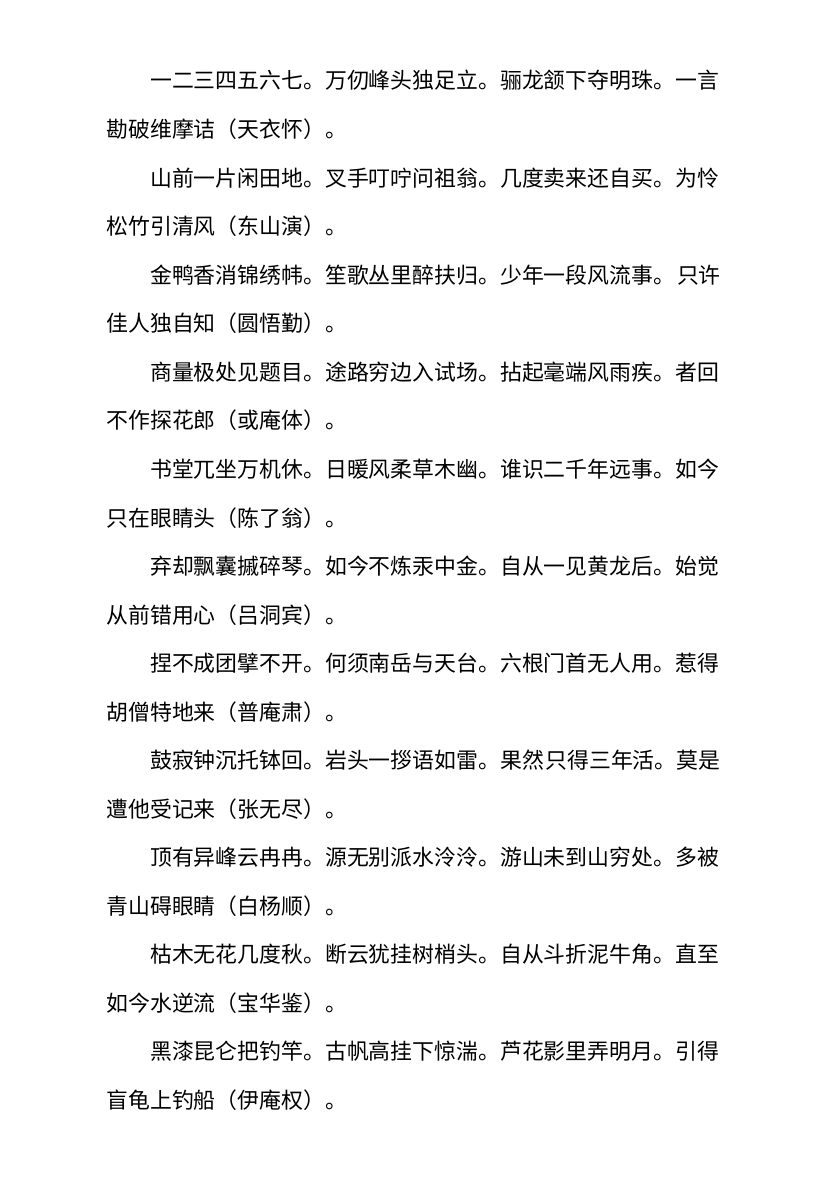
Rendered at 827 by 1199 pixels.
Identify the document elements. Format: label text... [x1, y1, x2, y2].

text 商量极处见题目。途路穷边入试场。拈起毫端风雨疾。者回不作探花郎（或庵体）。 [106, 354, 721, 436]
text 顶有异峰云冉冉。源无别派水泠泠。游山未到山穷处。多被青山碍眼睛（白杨顺）。 [106, 840, 721, 921]
text 金鸭香消锦绣帏。笙歌丛里醉扶归。少年一段风流事。只许佳人独自知（圆悟勤）。 [106, 257, 721, 338]
text 捏不成团擘不开。何须南岳与天台。六根门首无人用。惹得胡僧特地来（普庵肃）。 [106, 646, 721, 727]
text 弃却飘囊摵碎琴。如今不炼汞中金。自从一见黄龙后。始觉从前错用心（吕洞宾）。 [106, 548, 721, 630]
text 一二三四五六七。万仞峰头独足立。骊龙颔下夺明珠。一言勘破维摩诘（天衣怀）。 [106, 63, 721, 144]
text 黑漆昆仑把钓竿。古帆高挂下惊湍。芦花影里弄明月。引得盲龟上钓船（伊庵权）。 [106, 1034, 721, 1115]
text 枯木无花几度秋。断云犹挂树梢头。自从斗折泥牛角。直至如今水逆流（宝华鉴）。 [106, 937, 721, 1018]
text 书堂兀坐万机休。日暖风柔草木幽。谁识二千年远事。如今只在眼睛头（陈了翁）。 [106, 451, 721, 533]
text 山前一片闲田地。叉手叮咛问祖翁。几度卖来还自买。为怜松竹引清风（东山演）。 [106, 160, 721, 241]
text 鼓寂钟沉托钵回。岩头一拶语如雷。果然只得三年活。莫是遭他受记来（张无尽）。 [106, 743, 721, 824]
